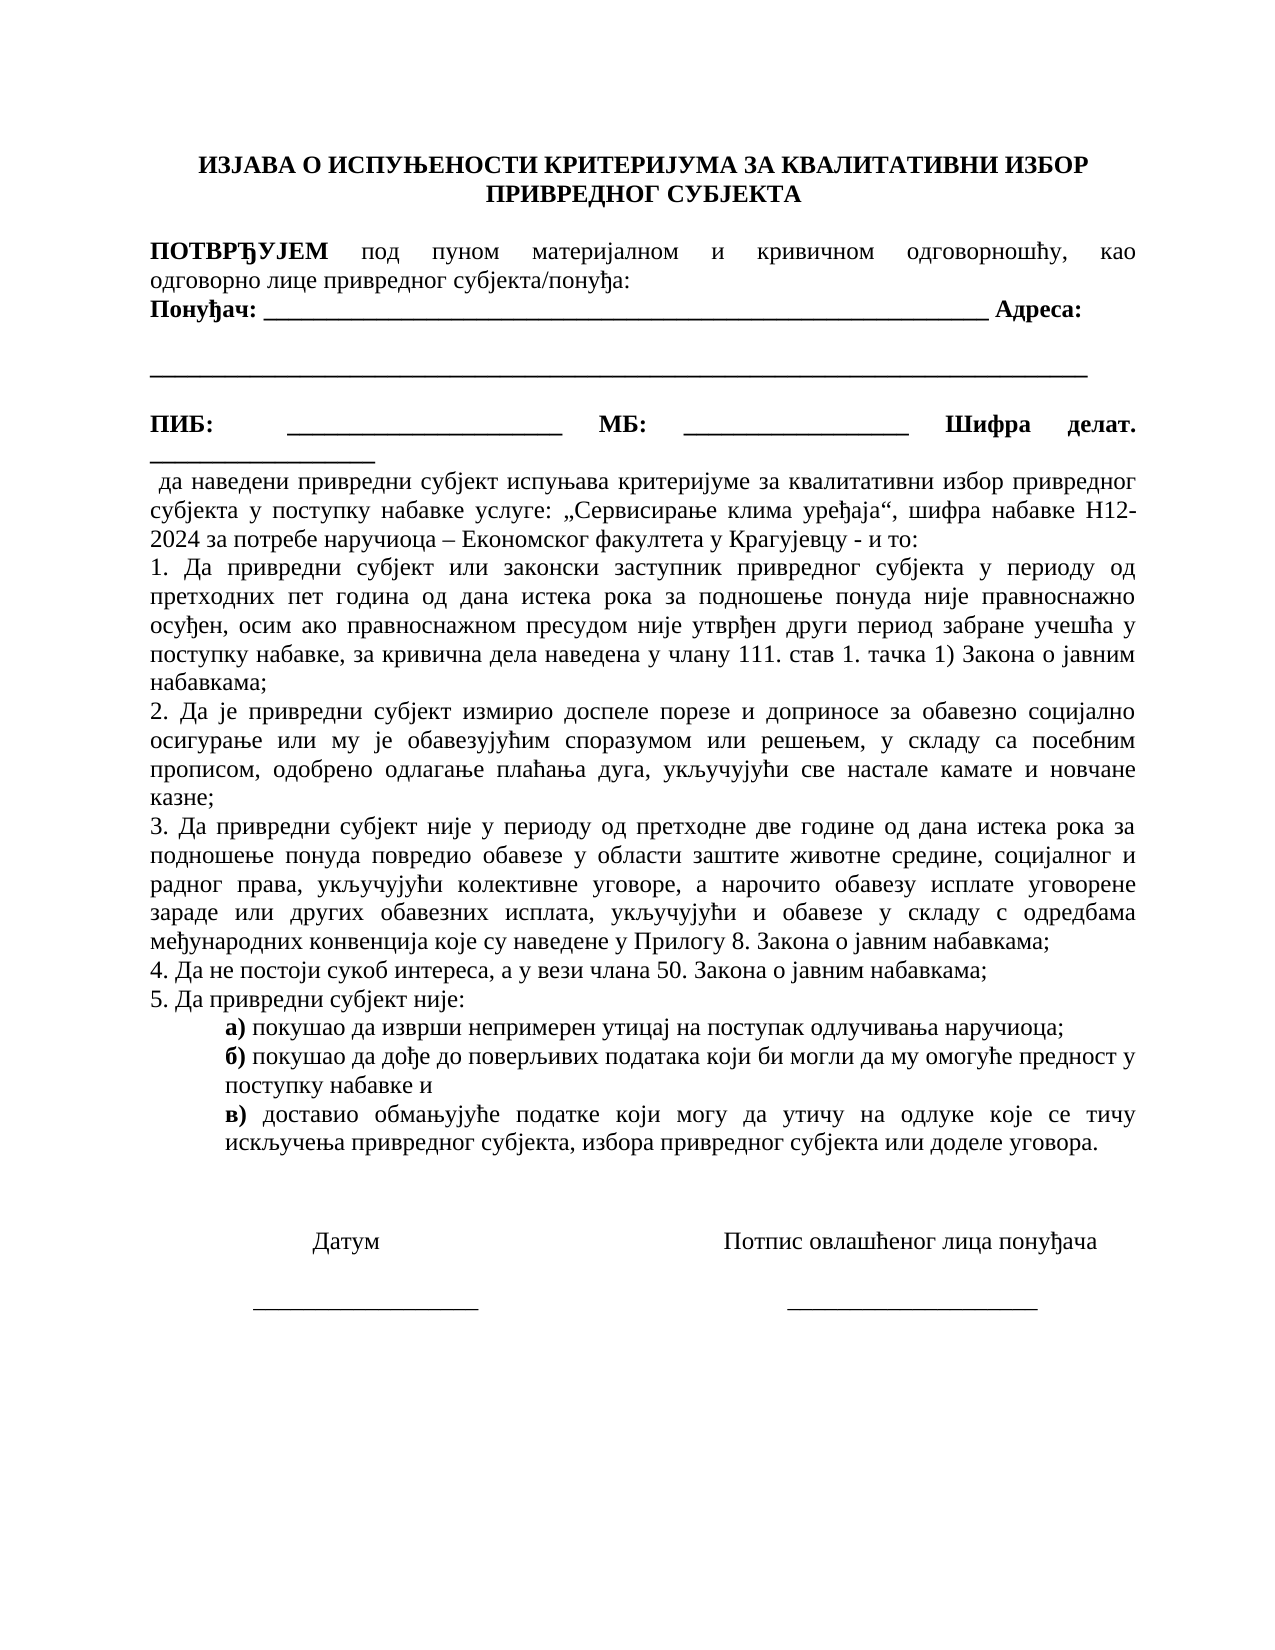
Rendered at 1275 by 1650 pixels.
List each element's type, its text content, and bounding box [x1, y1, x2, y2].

text 4. Да не постоји сукоб интереса, а у вези члана 50. Закона о јавним набавкама; [150, 955, 1137, 984]
text __________________ ____________________ [253, 1255, 1137, 1312]
text 1. Да привредни субјект или законски заступник привредног субјекта у периоду од претходних пет година од дана истека рока за подношење понуда није правноснажно осуђен, осим ако правноснажном пресудом није утврђен други период забране учешћа у поступку набавке, за кривична дела наведена у члану 111. став 1. тачка 1) Закона о јавним набавкама; [150, 552, 1137, 696]
text ИЗЈАВА О ИСПУЊЕНОСТИ КРИТЕРИЈУМА ЗА КВАЛИТАТИВНИ ИЗБОР ПРИВРЕДНОГ СУБЈЕКТА [150, 150, 1137, 207]
text б) покушао да дође до поверљивих података који би могли да му омогуће предност у поступку набавке и [225, 1041, 1137, 1099]
text а) покушао да изврши непримерен утицај на поступак одлучивања наручиоца; [150, 1012, 1137, 1041]
text ПОТВРЂУЈЕМ под пуном материјалном и кривичном одговорношћу, као одговорно лице привредног субјекта/понуђа: [150, 207, 1137, 294]
text да наведени привредни субјект испуњава критеријуме за квалитативни избор привредног субјекта у поступку набавке услуге: „Сервисирање клима уређаја“, шифра набавке Н12-2024 за потребе наручиоца – Економског факултета у Крагујевцу - и то: [150, 466, 1137, 552]
text 2. Да је привредни субјект измирио доспеле порезе и доприносе за обавезно социјално осигурање или му је обавезујућим споразумом или решењем, у складу са посебним прописом, одобрено одлагање плаћања дуга, укључујући све настале камате и новчане казне; [150, 696, 1137, 811]
text ___________________________________________________________________________ [150, 351, 1137, 380]
text в) доставио обмањујуће податке који могу да утичу на одлуке које се тичу искључења привредног субјекта, избора привредног субјекта или доделе уговора. [225, 1099, 1137, 1156]
text ПИБ: ______________________ МБ: __________________ Шифра делат. __________________ [150, 409, 1137, 466]
text 3. Да привредни субјект није у периоду од претходне две године од дана истека рока за подношење понуда повредио обавезе у области заштите животне средине, социјалног и радног права, укључујући колективне уговоре, а нарочито обавезу исплате уговорене зараде или других обавезних исплата, укључујући и обавезе у складу с одредбама међународних конвенција које су наведене у Прилогу 8. Закона о јавним набавкама; [150, 811, 1137, 955]
text Датум Потпис овлашћеног лица понуђача [150, 1226, 1137, 1255]
text 5. Да привредни субјект није: [150, 984, 1137, 1012]
text Понуђач: __________________________________________________________ Адреса: [150, 294, 1137, 322]
